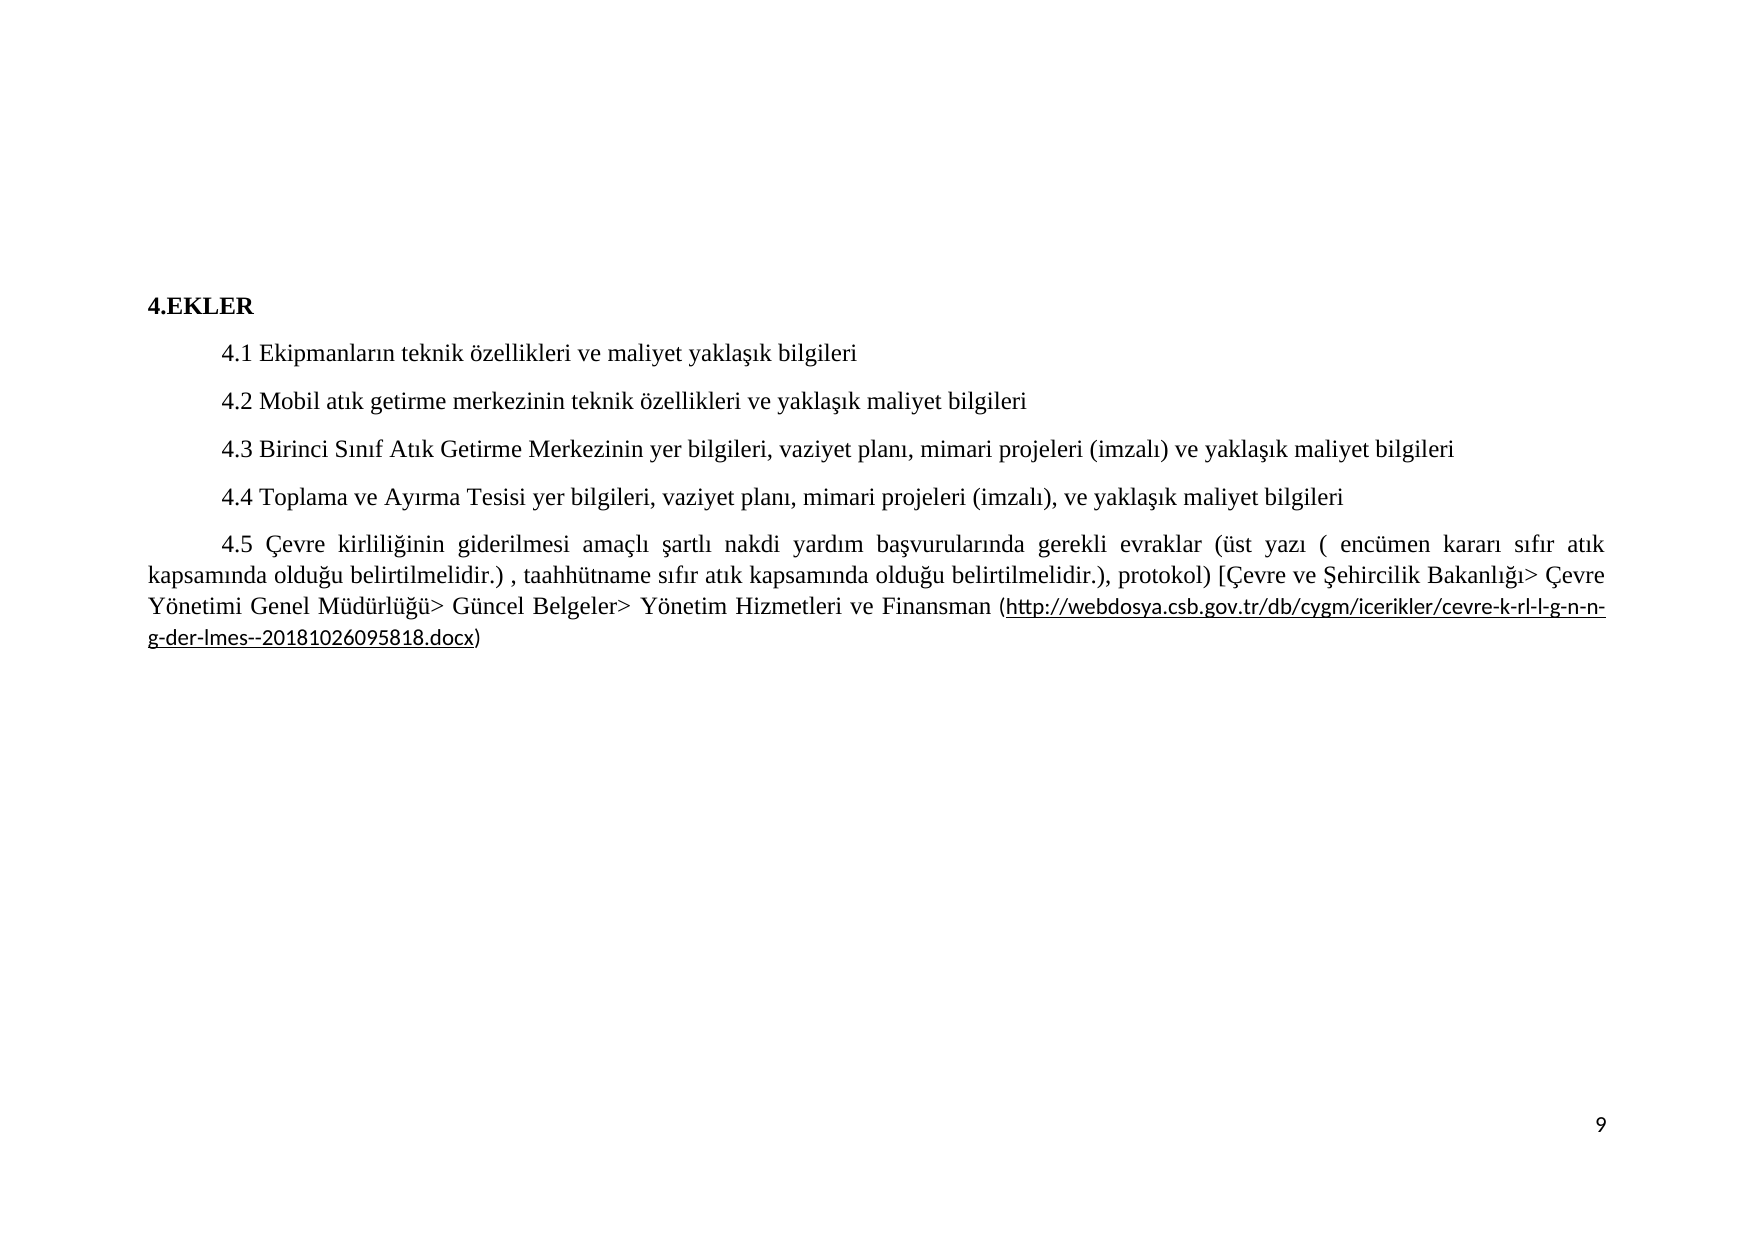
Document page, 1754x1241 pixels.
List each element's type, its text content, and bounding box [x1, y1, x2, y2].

text 4.5 Çevre kirliliğinin giderilmesi amaçlı şartlı nakdi yardım başvurularında gerekli evraklar (üst yazı ( encümen kararı sıfır atık kapsamında olduğu belirtilmelidir.) , taahhütname sıfır atık kapsamında olduğu belirtilmelidir.), protokol) [Çevre ve Şehircilik Bakanlığı> Çevre Yönetimi Genel Müdürlüğü> Güncel Belgeler> Yönetim Hizmetleri ve Finansman (http://webdosya.csb.gov.tr/db/cygm/icerikler/cevre-k-rl-l-g-n-n-g-der-lmes--20181026095818.docx) [148, 529, 1606, 651]
text 4.EKLER [148, 291, 1606, 319]
text 4.4 Toplama ve Ayırma Tesisi yer bilgileri, vaziyet planı, mimari projeleri (imzalı), ve yaklaşık maliyet bilgileri [148, 482, 1606, 510]
text 4.2 Mobil atık getirme merkezinin teknik özellikleri ve yaklaşık maliyet bilgileri [148, 386, 1606, 415]
text 4.3 Birinci Sınıf Atık Getirme Merkezinin yer bilgileri, vaziyet planı, mimari projeleri (imzalı) ve yaklaşık maliyet bilgileri [148, 434, 1606, 463]
text 4.1 Ekipmanların teknik özellikleri ve maliyet yaklaşık bilgileri [148, 338, 1606, 367]
